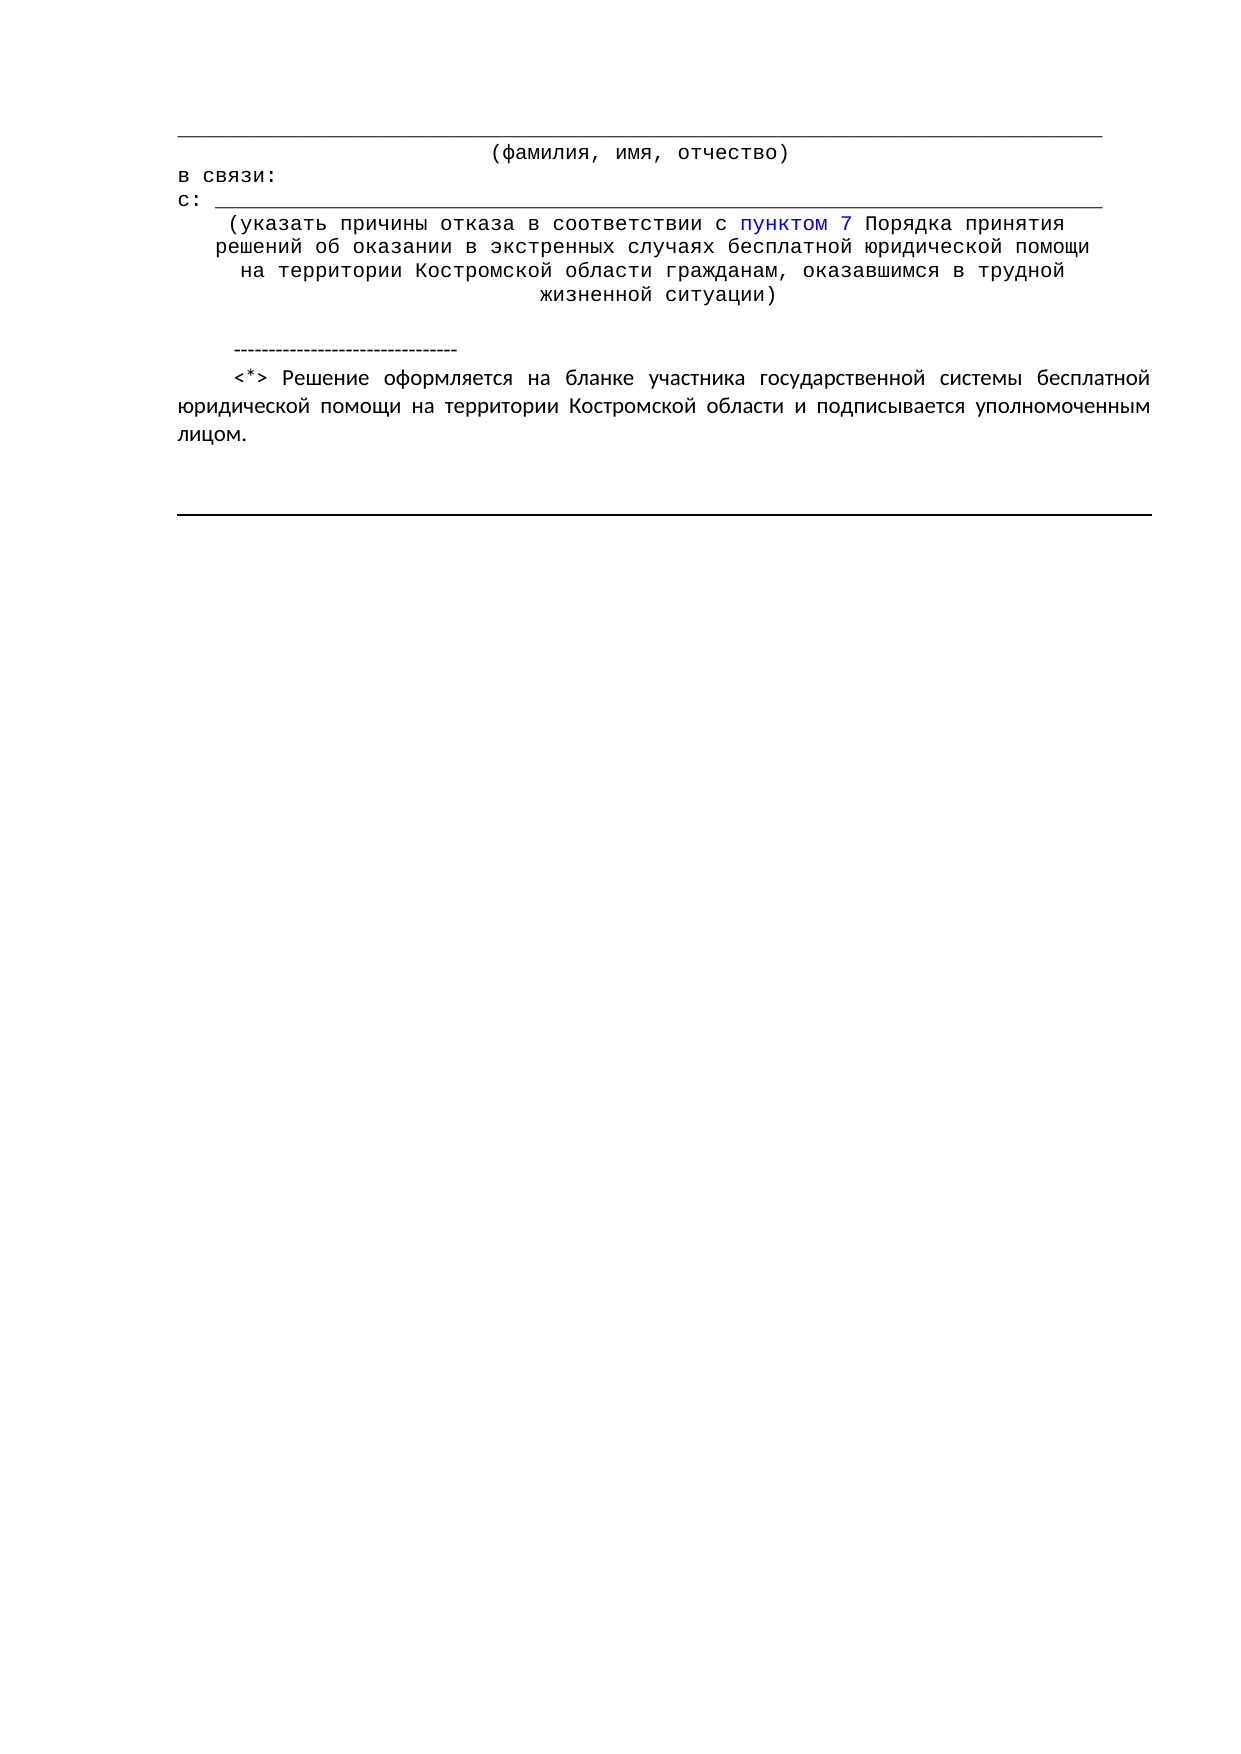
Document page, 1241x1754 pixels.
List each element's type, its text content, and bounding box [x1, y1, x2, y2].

text -------------------------------- [177, 335, 1152, 363]
text с: _______________________________________________________________________ [177, 189, 1152, 213]
text на территории Костромской области гражданам, оказавшимся в трудной [177, 260, 1152, 284]
text жизненной ситуации) [177, 284, 1152, 307]
text __________________________________________________________________________ [177, 118, 1152, 142]
text решений об оказании в экстренных случаях бесплатной юридической помощи [177, 236, 1152, 260]
text в связи: [177, 165, 1152, 189]
text (фамилия, имя, отчество) [177, 142, 1152, 165]
text (указать причины отказа в соответствии с пунктом 7 Порядка принятия [177, 213, 1152, 236]
text <*> Решение оформляется на бланке участника государственной системы бесплатной юридической помощи на территории Костромской области и подписывается уполномоченным лицом. [177, 363, 1152, 447]
